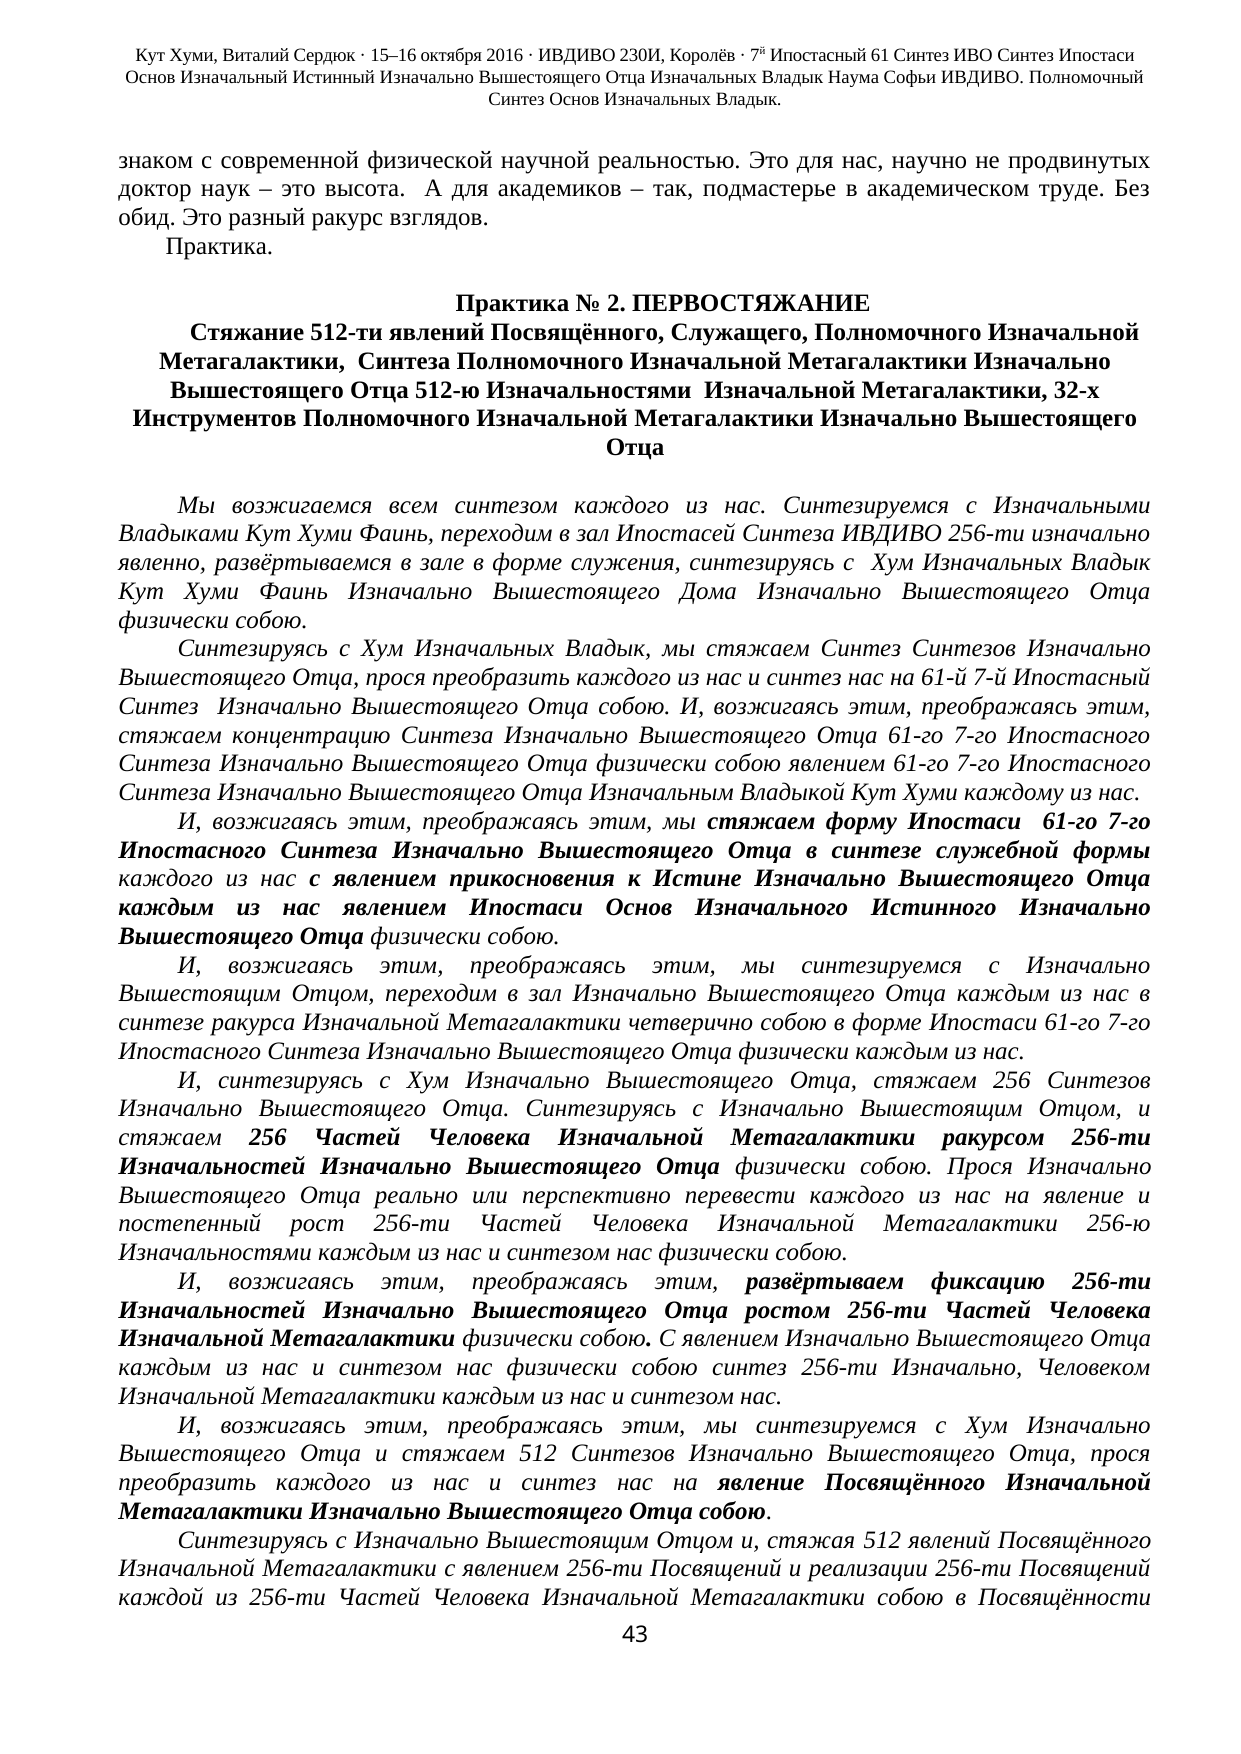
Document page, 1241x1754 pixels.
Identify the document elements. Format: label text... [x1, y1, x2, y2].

text Мы возжигаемся всем синтезом каждого из нас. Синтезируемся с Изначальными Владыками Кут Хуми Фаинь, переходим в зал Ипостасей Синтеза ИВДИВО 256-ти изначально явленно, развёртываемся в зале в форме служения, синтезируясь с Хум Изначальных Владык Кут Хуми Фаинь Изначально Вышестоящего Дома Изначально Вышестоящего Отца физически собою. [118, 490, 1152, 633]
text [118, 145, 1152, 231]
text И, возжигаясь этим, преображаясь этим, развёртываем фиксацию 256-ти Изначальностей Изначально Вышестоящего Отца ростом 256-ти Частей Человека Изначальной Метагалактики физически собою. С явлением Изначально Вышестоящего Отца каждым из нас и синтезом нас физически собою синтез 256-ти Изначально, Человеком Изначальной Метагалактики каждым из нас и синтезом нас. [118, 1266, 1152, 1410]
text И, синтезируясь с Хум Изначально Вышестоящего Отца, стяжаем 256 Синтезов Изначально Вышестоящего Отца. Синтезируясь с Изначально Вышестоящим Отцом, и стяжаем 256 Частей Человека Изначальной Метагалактики ракурсом 256-ти Изначальностей Изначально Вышестоящего Отца физически собою. Прося Изначально Вышестоящего Отца реально или перспективно перевести каждого из нас на явление и постепенный рост 256-ти Частей Человека Изначальной Метагалактики 256-ю Изначальностями каждым из нас и синтезом нас физически собою. [118, 1065, 1152, 1266]
text Стяжание 512-ти явлений Посвящённого, Служащего, Полномочного Изначальной Метагалактики, Синтеза Полномочного Изначальной Метагалактики Изначально Вышестоящего Отца 512-ю Изначальностями Изначальной Метагалактики, 32-х Инструментов Полномочного Изначальной Метагалактики Изначально Вышестоящего Отца [118, 317, 1152, 461]
text Практика. [118, 231, 1152, 260]
text И, возжигаясь этим, преображаясь этим, мы синтезируемся с Изначально Вышестоящим Отцом, переходим в зал Изначально Вышестоящего Отца каждым из нас в синтезе ракурса Изначальной Метагалактики четверично собою в форме Ипостаси 61-го 7-го Ипостасного Синтеза Изначально Вышестоящего Отца физически каждым из нас. [118, 950, 1152, 1065]
text И, возжигаясь этим, преображаясь этим, мы стяжаем форму Ипостаси 61-го 7-го Ипостасного Синтеза Изначально Вышестоящего Отца в синтезе служебной формы каждого из нас с явлением прикосновения к Истине Изначально Вышестоящего Отца каждым из нас явлением Ипостаси Основ Изначального Истинного Изначально Вышестоящего Отца физически собою. [118, 806, 1152, 950]
text Синтезируясь с Хум Изначальных Владык, мы стяжаем Синтез Синтезов Изначально Вышестоящего Отца, прося преобразить каждого из нас и синтез нас на 61-й 7-й Ипостасный Синтез Изначально Вышестоящего Отца собою. И, возжигаясь этим, преображаясь этим, стяжаем концентрацию Синтеза Изначально Вышестоящего Отца 61-го 7-го Ипостасного Синтеза Изначально Вышестоящего Отца физически собою явлением 61-го 7-го Ипостасного Синтеза Изначально Вышестоящего Отца Изначальным Владыкой Кут Хуми каждому из нас. [118, 633, 1152, 806]
text И, возжигаясь этим, преображаясь этим, мы синтезируемся с Хум Изначально Вышестоящего Отца и стяжаем 512 Синтезов Изначально Вышестоящего Отца, прося преобразить каждого из нас и синтез нас на явление Посвящённого Изначальной Метагалактики Изначально Вышестоящего Отца собою. [118, 1410, 1152, 1525]
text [118, 1525, 1152, 1611]
text Практика № 2. ПЕРВОСТЯЖАНИЕ [118, 288, 1152, 317]
